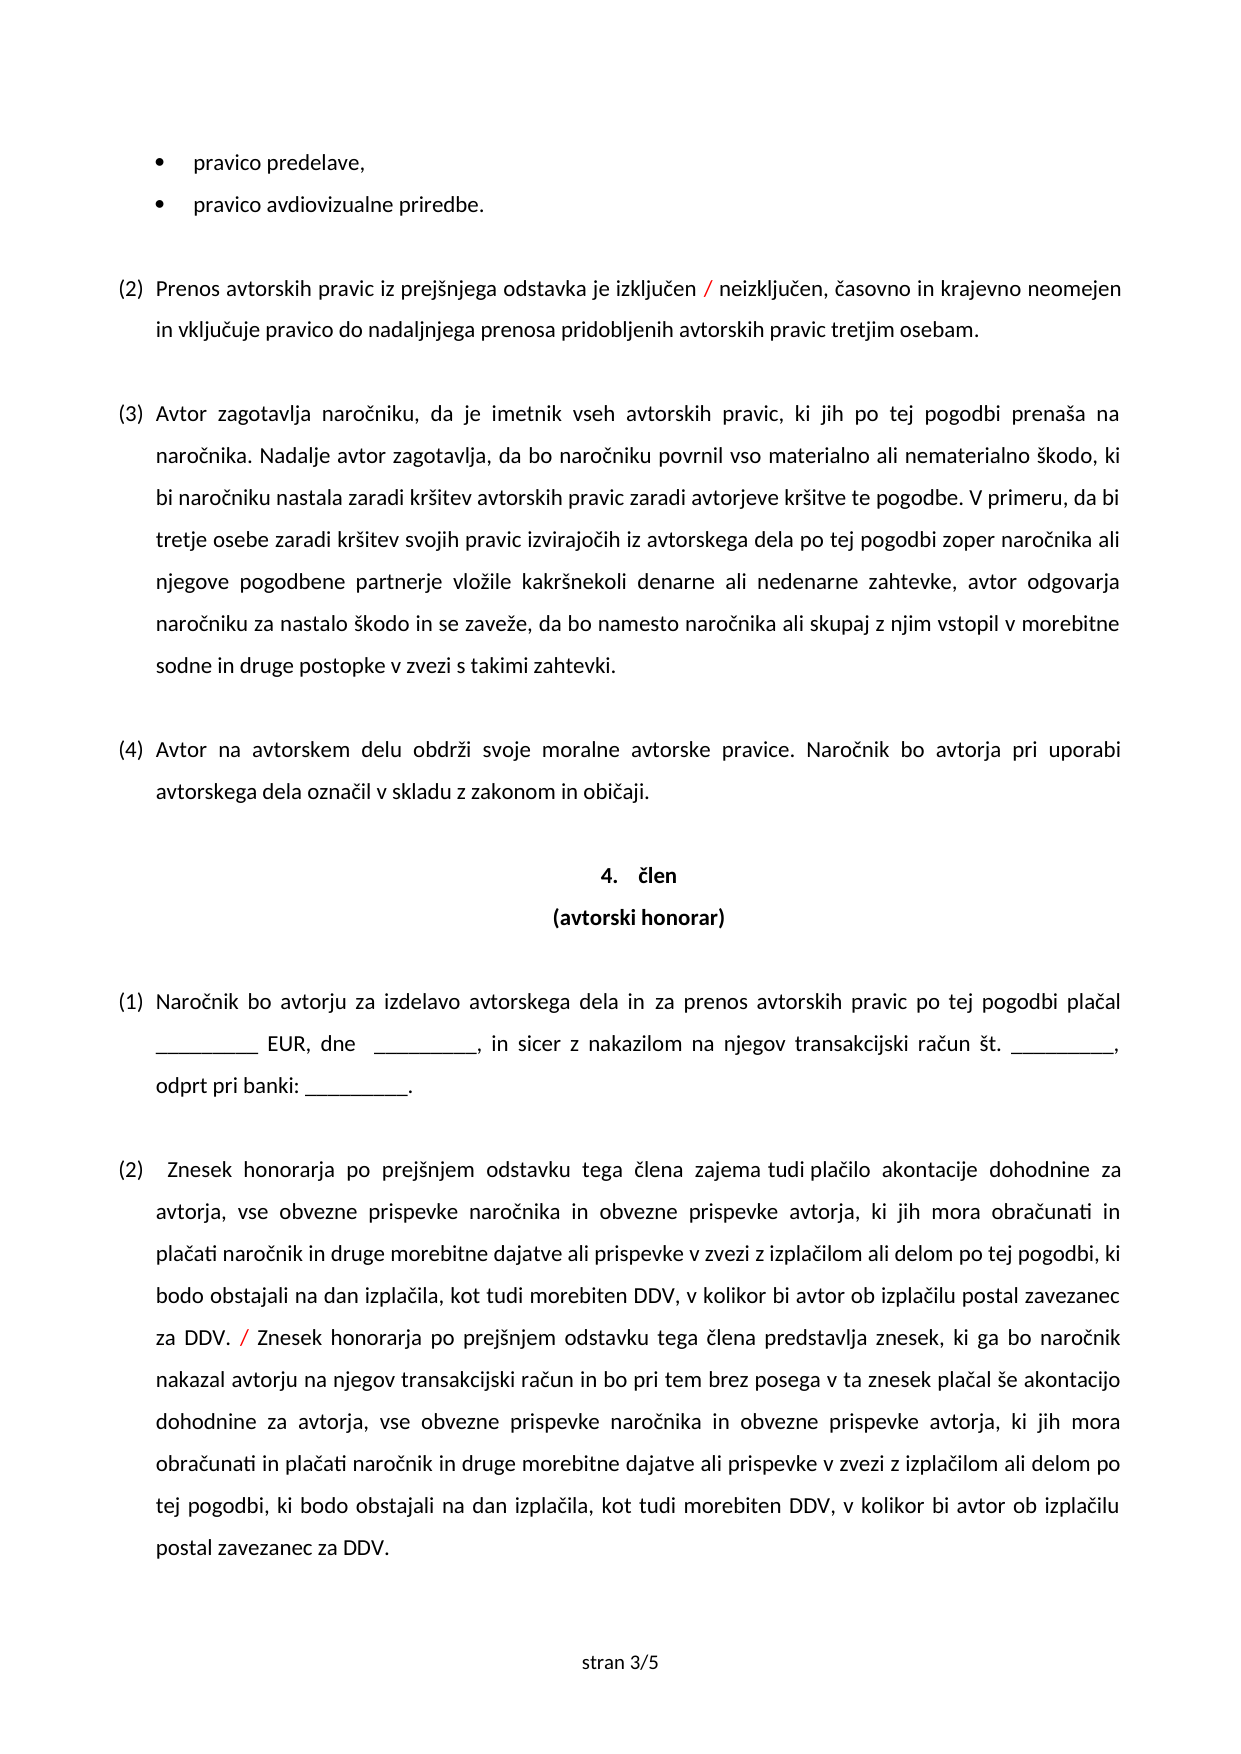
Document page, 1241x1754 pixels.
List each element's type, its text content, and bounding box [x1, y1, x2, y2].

text (avtorski honorar) [156, 903, 1122, 931]
list pravico predelave, [156, 148, 1122, 176]
list pravico avdiovizualne priredbe. [156, 190, 1122, 218]
list Znesek honorarja po prejšnjem odstavku tega člena zajema tudi plačilo akontacije dohodnine za avtorja, vse obvezne prispevke naročnika in obvezne prispevke avtorja, ki jih mora obračunati in plačati naročnik in druge morebitne dajatve ali prispevke v zvezi z izplačilom ali delom po tej pogodbi, ki bodo obstajali na dan izplačila, kot tudi morebiten DDV, v kolikor bi avtor ob izplačilu postal zavezanec za DDV. / Znesek honorarja po prejšnjem odstavku tega člena predstavlja znesek, ki ga bo naročnik nakazal avtorju na njegov transakcijski račun in bo pri tem brez posega v ta znesek plačal še akontacijo dohodnine za avtorja, vse obvezne prispevke naročnika in obvezne prispevke avtorja, ki jih mora obračunati in plačati naročnik in druge morebitne dajatve ali prispevke v zvezi z izplačilom ali delom po tej pogodbi, ki bodo obstajali na dan izplačila, kot tudi morebiten DDV, v kolikor bi avtor ob izplačilu postal zavezanec za DDV. [118, 1155, 1122, 1561]
list člen [156, 861, 1122, 889]
list Prenos avtorskih pravic iz prejšnjega odstavka je izključen / neizključen, časovno in krajevno neomejen in vključuje pravico do nadaljnjega prenosa pridobljenih avtorskih pravic tretjim osebam. [118, 274, 1122, 344]
list Naročnik bo avtorju za izdelavo avtorskega dela in za prenos avtorskih pravic po tej pogodbi plačal _________ EUR, dne _________, in sicer z nakazilom na njegov transakcijski račun št. _________, odprt pri banki: _________. [118, 987, 1122, 1099]
list Avtor na avtorskem delu obdrži svoje moralne avtorske pravice. Naročnik bo avtorja pri uporabi avtorskega dela označil v skladu z zakonom in običaji. [118, 735, 1122, 805]
list Avtor zagotavlja naročniku, da je imetnik vseh avtorskih pravic, ki jih po tej pogodbi prenaša na naročnika. Nadalje avtor zagotavlja, da bo naročniku povrnil vso materialno ali nematerialno škodo, ki bi naročniku nastala zaradi kršitev avtorskih pravic zaradi avtorjeve kršitve te pogodbe. V primeru, da bi tretje osebe zaradi kršitev svojih pravic izvirajočih iz avtorskega dela po tej pogodbi zoper naročnika ali njegove pogodbene partnerje vložile kakršnekoli denarne ali nedenarne zahtevke, avtor odgovarja naročniku za nastalo škodo in se zaveže, da bo namesto naročnika ali skupaj z njim vstopil v morebitne sodne in druge postopke v zvezi s takimi zahtevki. [118, 399, 1122, 679]
